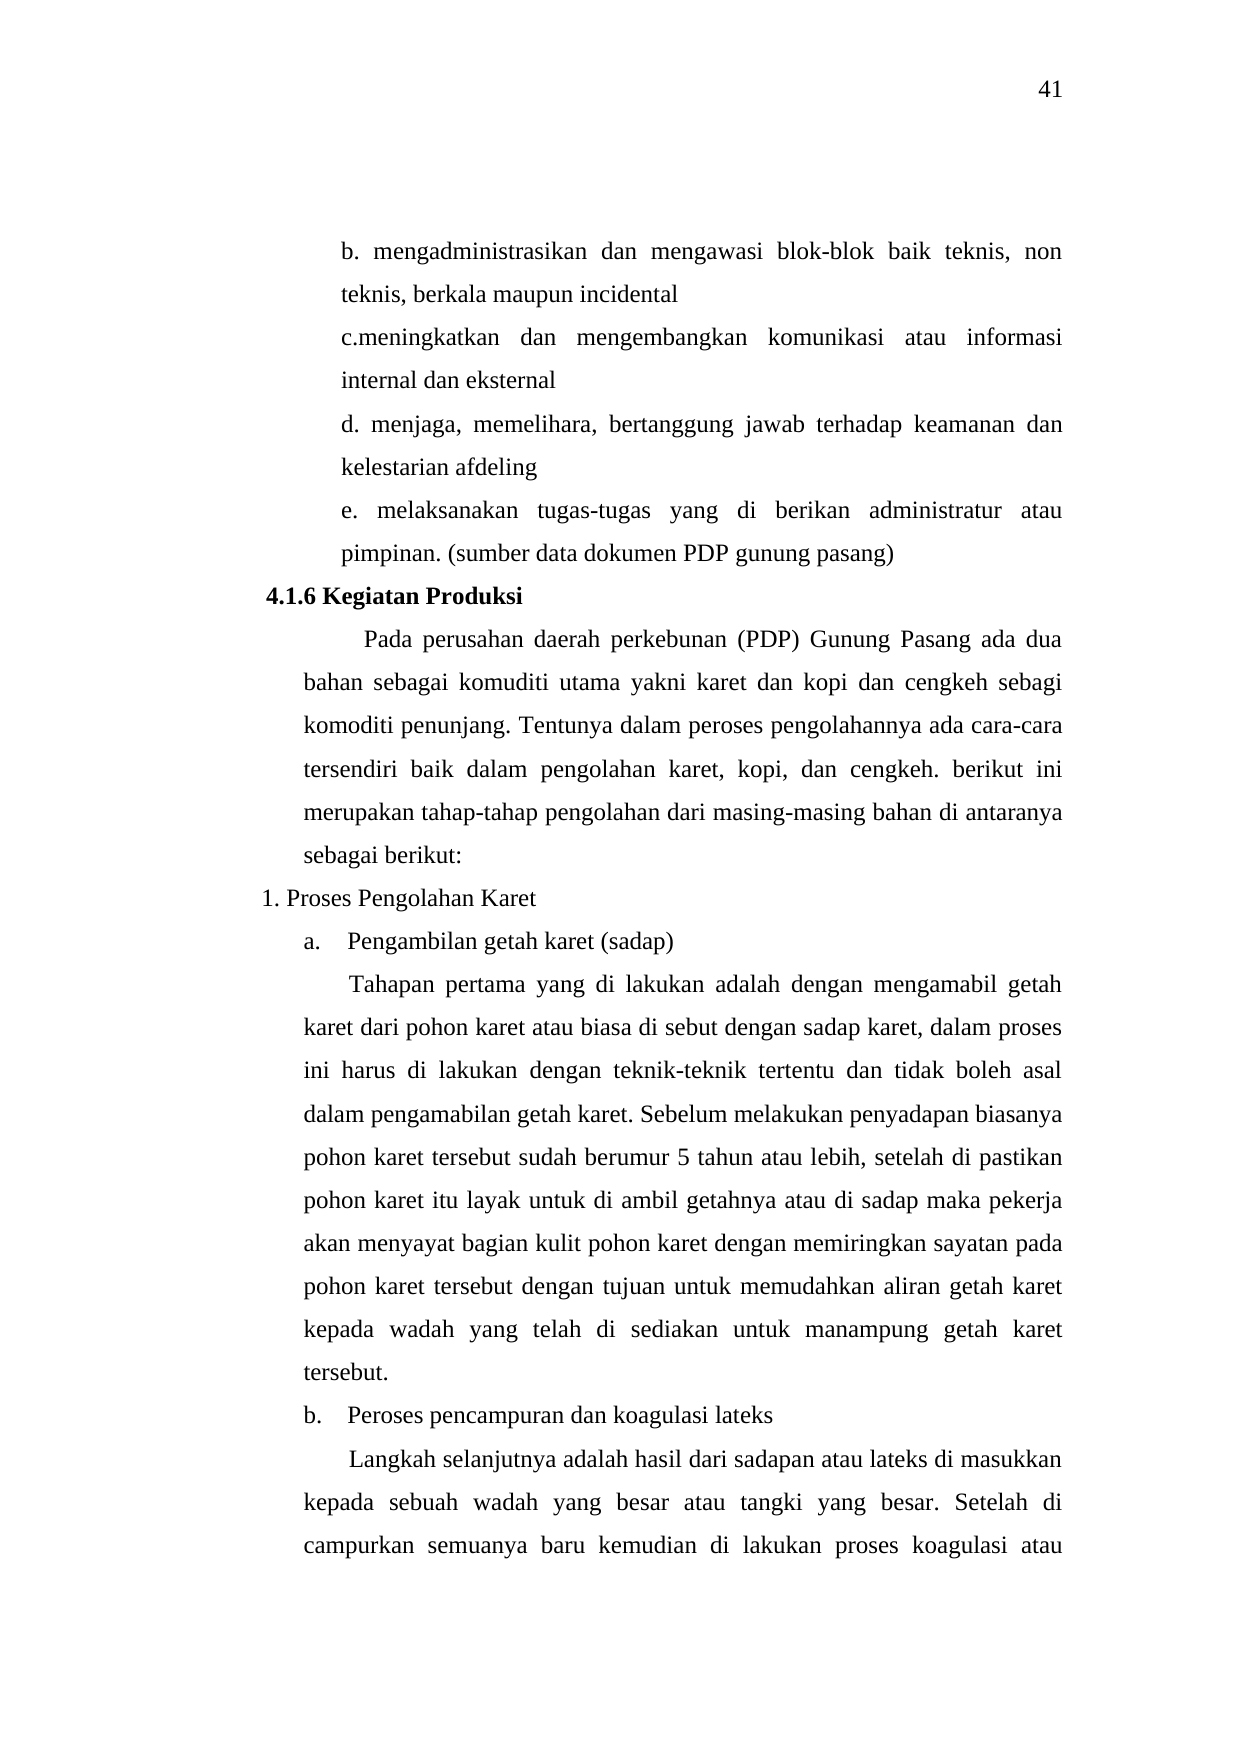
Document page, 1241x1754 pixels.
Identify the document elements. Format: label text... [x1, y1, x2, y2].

list Pada perusahan daerah perkebunan (PDP) Gunung Pasang ada dua bahan sebagai komuditi utama yakni karet dan kopi dan cengkeh sebagi komoditi penunjang. Tentunya dalam peroses pengolahannya ada cara-cara tersendiri baik dalam pengolahan karet, kopi, dan cengkeh. berikut ini merupakan tahap-tahap pengolahan dari masing-masing bahan di antaranya sebagai berikut: [303, 624, 1063, 869]
list e. melaksanakan tugas-tugas yang di berikan administratur atau pimpinan. (sumber data dokumen PDP gunung pasang) [341, 495, 1063, 567]
text 1. Proses Pengolahan Karet [236, 883, 1063, 912]
list d. menjaga, memelihara, bertanggung jawab terhadap keamanan dan kelestarian afdeling [341, 409, 1063, 481]
list c.meningkatkan dan mengembangkan komunikasi atau informasi internal dan eksternal [341, 322, 1063, 394]
list Tahapan pertama yang di lakukan adalah dengan mengamabil getah karet dari pohon karet atau biasa di sebut dengan sadap karet, dalam proses ini harus di lakukan dengan teknik-teknik tertentu dan tidak boleh asal dalam pengamabilan getah karet. Sebelum melakukan penyadapan biasanya pohon karet tersebut sudah berumur 5 tahun atau lebih, setelah di pastikan pohon karet itu layak untuk di ambil getahnya atau di sadap maka pekerja akan menyayat bagian kulit pohon karet dengan memiringkan sayatan pada pohon karet tersebut dengan tujuan untuk memudahkan aliran getah karet kepada wadah yang telah di sediakan untuk manampung getah karet tersebut. [303, 969, 1063, 1386]
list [303, 1444, 1063, 1559]
list b. mengadministrasikan dan mengawasi blok-blok baik teknis, non teknis, berkala maupun incidental [341, 236, 1063, 308]
list Peroses pencampuran dan koagulasi lateks [303, 1401, 1063, 1429]
list Pengambilan getah karet (sadap) [303, 926, 1063, 955]
list 4.1.6 Kegiatan Produksi [266, 581, 1063, 610]
